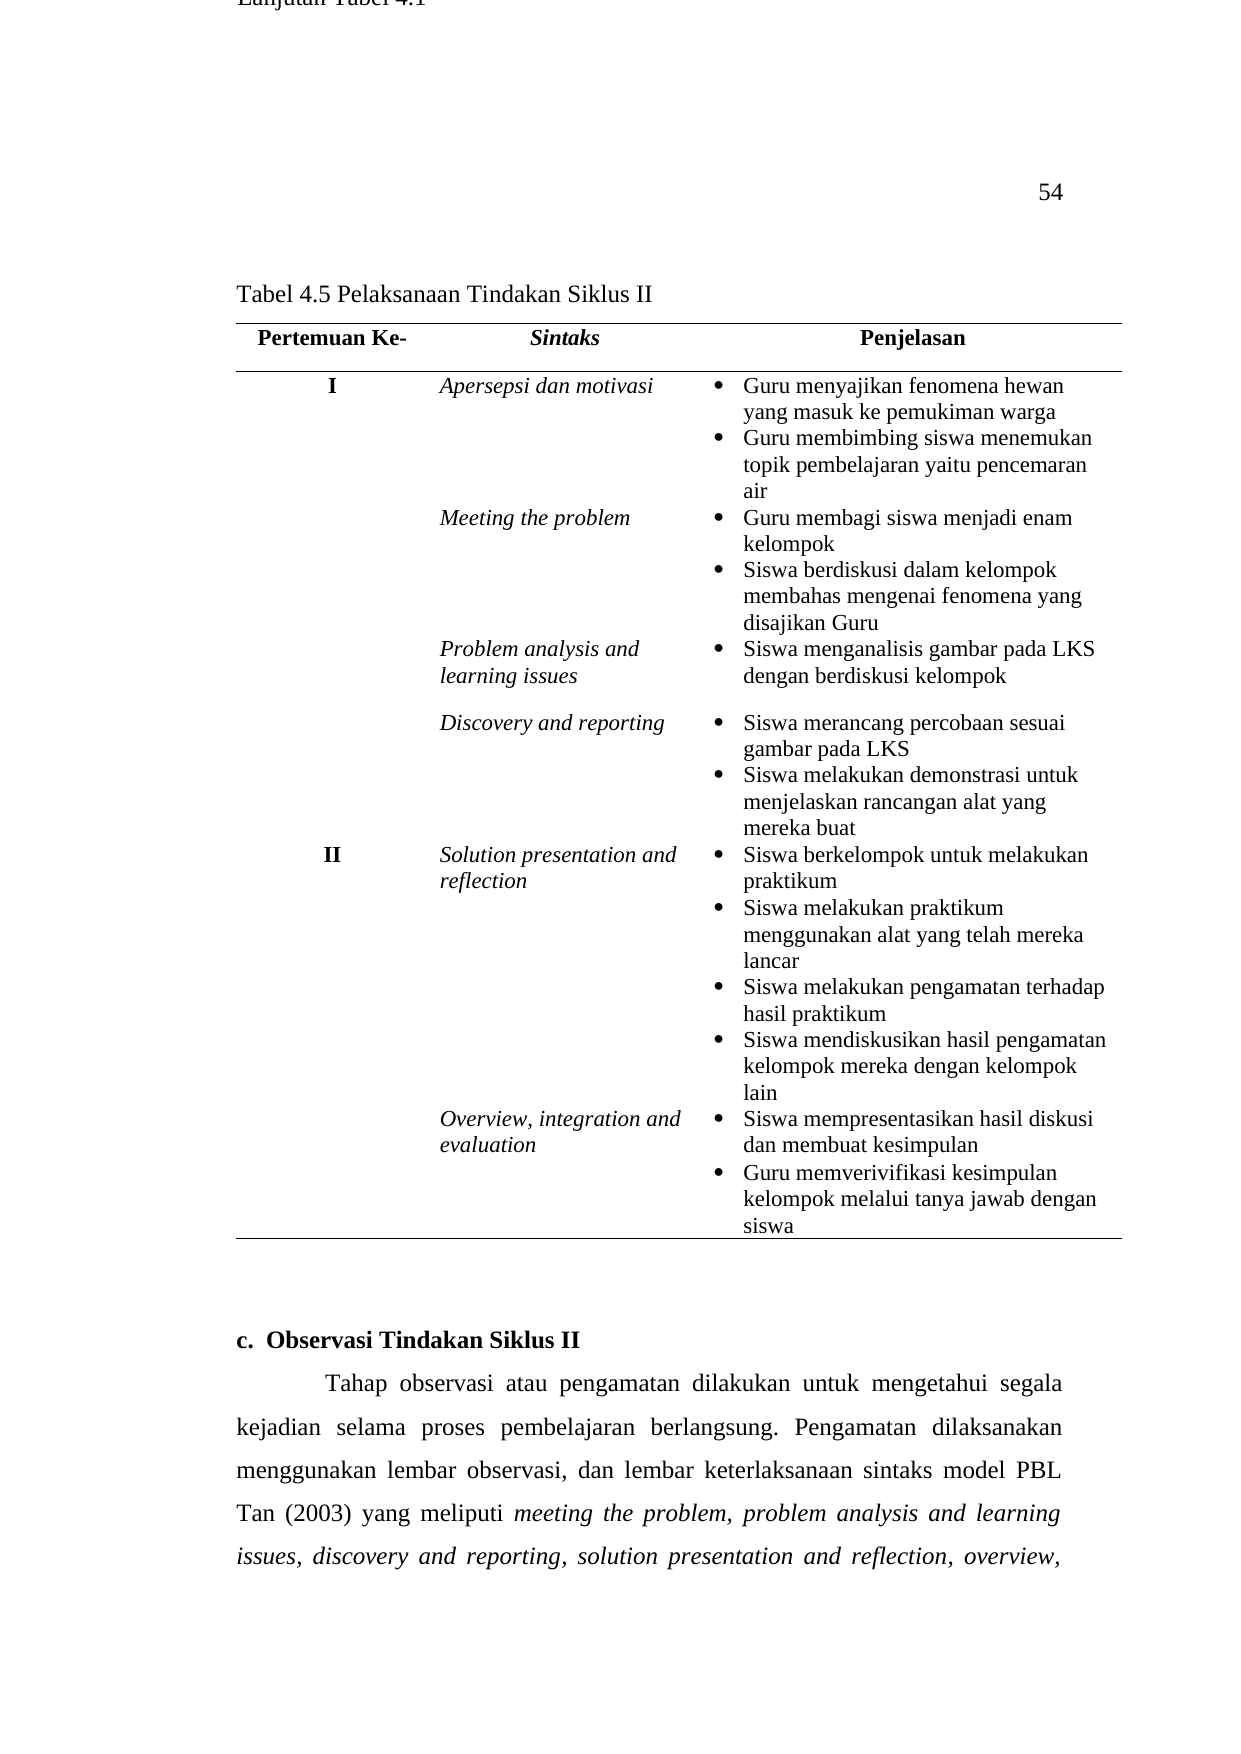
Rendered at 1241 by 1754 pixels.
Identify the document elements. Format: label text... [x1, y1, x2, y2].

table_cell Guru memverivifikasi kesimpulan kelompok melalui tanya jawab dengan siswa [703, 1158, 1122, 1238]
table_cell Siswa berdiskusi dalam kelompok membahas mengenai fenomena yang disajikan Guru [703, 556, 1122, 635]
table_cell Siswa melakukan pengamatan terhadap hasil praktikum [703, 974, 1122, 1026]
table_cell Apersepsi dan motivasi [428, 372, 703, 503]
table_cell Solution presentation and reflection [428, 841, 703, 1105]
list Observasi Tindakan Siklus II [236, 1325, 1063, 1354]
table_cell Siswa mempresentasikan hasil diskusi dan membuat kesimpulan [703, 1105, 1122, 1158]
table_cell Problem analysis and learning issues [428, 635, 703, 709]
table_cell Siswa menganalisis gambar pada LKS dengan berdiskusi kelompok [703, 635, 1122, 709]
table_cell Siswa mendiskusikan hasil pengamatan kelompok mereka dengan kelompok lain [703, 1026, 1122, 1105]
table_cell Meeting the problem [428, 504, 703, 635]
table_cell Siswa merancang percobaan sesuai gambar pada LKS [703, 709, 1122, 762]
table_cell Guru menyajikan fenomena hewan yang masuk ke pemukiman warga Guru membimbing siswa menemukan topik pembelajaran yaitu pencemaran air [703, 372, 1122, 503]
table_cell Discovery and reporting [428, 709, 703, 841]
table_cell Siswa melakukan praktikum menggunakan alat yang telah mereka lancar [703, 893, 1122, 973]
table_cell Overview, integration and evaluation [428, 1105, 703, 1238]
table_cell II [236, 841, 428, 1238]
table_cell Siswa melakukan demonstrasi untuk menjelaskan rancangan alat yang mereka buat [703, 762, 1122, 841]
table_header Penjelasan [703, 324, 1122, 371]
text Tabel 4.5 Pelaksanaan Tindakan Siklus II [236, 279, 1063, 308]
table_cell Guru membagi siswa menjadi enam kelompok [703, 504, 1122, 556]
table_cell I [236, 372, 428, 841]
table_header Sintaks [428, 324, 703, 371]
table_header Pertemuan Ke- [236, 324, 428, 371]
table_cell Siswa berkelompok untuk melakukan praktikum [703, 841, 1122, 893]
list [236, 1368, 1063, 1570]
